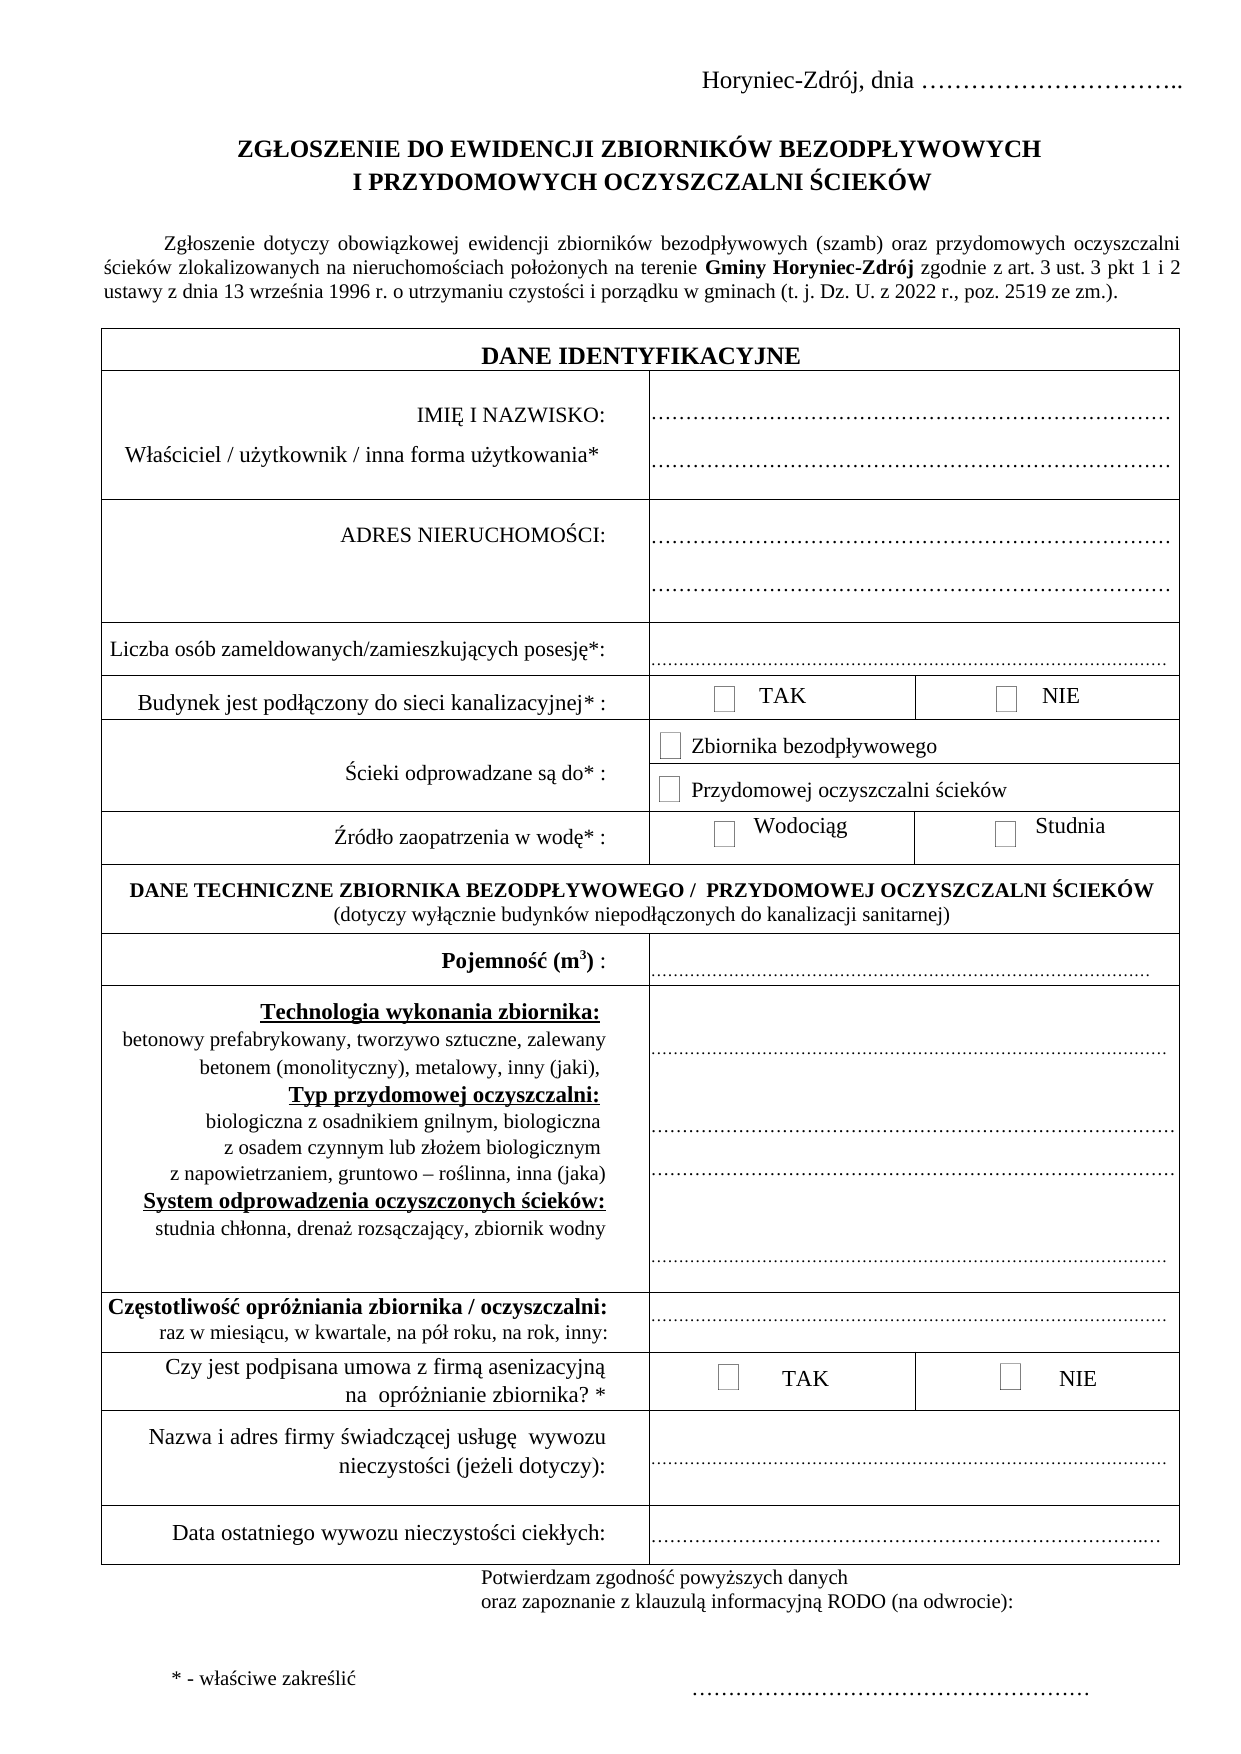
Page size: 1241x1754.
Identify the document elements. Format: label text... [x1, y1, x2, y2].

text Zgłoszenie dotyczy obowiązkowej ewidencji zbiorników bezodpływowych (szamb) oraz przydomowych oczyszczalni ścieków zlokalizowanych na nieruchomościach położonych na terenie Gminy Horyniec-Zdrój zgodnie z art. 3 ust. 3 pkt 1 i 2 ustawy z dnia 13 września 1996 r. o utrzymaniu czystości i porządku w gminach (t. j. Dz. U. z 2022 r., poz. 2519 ze zm.). [103, 231, 1181, 303]
table_cell …………………………………………………………………….… [650, 1506, 1179, 1564]
table_cell Budynek jest podłączony do sieci kanalizacyjnej* : [102, 676, 649, 719]
table_cell …………………………………………………………………………………………………………………………………… [650, 500, 1179, 622]
table_cell NIE [916, 1353, 1179, 1409]
table_cell TAK [650, 676, 915, 719]
table_cell TAK [650, 1353, 915, 1409]
table_cell Liczba osób zameldowanych/zamieszkujących posesję*: [102, 623, 649, 675]
table_header DANE IDENTYFIKACYJNE [102, 329, 1179, 370]
table_cell IMIĘ I NAZWISKO: Właściciel / użytkownik / inna forma użytkowania* [102, 371, 649, 498]
table_cell ………………………………………………………………………………… …………………………………………………………………………………………………………………………………………………… ………………………………………………………………………………… [650, 986, 1179, 1292]
subtitle Horyniec-Zdrój, dnia ………………………….. [89, 66, 1196, 94]
table_cell NIE [916, 676, 1179, 719]
text Potwierdzam zgodność powyższych danych [481, 1565, 1196, 1589]
text oraz zapoznanie z klauzulą informacyjną RODO (na odwrocie): [481, 1589, 1196, 1613]
table_cell ………………………………………………………………………………… [650, 623, 1179, 675]
table_cell Źródło zaopatrzenia w wodę* : [102, 812, 649, 864]
table_cell Częstotliwość opróżniania zbiornika / oczyszczalni: raz w miesiącu, w kwartale, na pół roku, na rok, inny: [102, 1293, 649, 1352]
table_cell Ścieki odprowadzane są do* : [102, 720, 649, 811]
table_cell Przydomowej oczyszczalni ścieków [650, 764, 1179, 811]
table_cell ………………………………………………………………………………… [650, 1293, 1179, 1352]
table_cell Pojemność (m3) : [102, 934, 649, 985]
table_cell …………………………………………………………………………………………………………………………………… [650, 371, 1179, 498]
table_cell ………………………………………………………………………………… [650, 1411, 1179, 1505]
table_cell Zbiornika bezodpływowego [650, 720, 1179, 763]
table_cell ……………………………………………………………………………… [650, 934, 1179, 985]
table_cell Data ostatniego wywozu nieczystości ciekłych: [102, 1506, 649, 1564]
text …………….………………………………… (podpis właściciela / użytkownika) [456, 1675, 1118, 1701]
table_cell Czy jest podpisana umowa z firmą asenizacyjną na opróżnianie zbiornika? * [102, 1353, 649, 1409]
table_cell Nazwa i adres firmy świadczącej usługę wywozu nieczystości (jeżeli dotyczy): [102, 1411, 649, 1505]
subtitle ZGŁOSZENIE DO EWIDENCJI ZBIORNIKÓW BEZODPŁYWOWYCH I PRZYDOMOWYCH OCZYSZCZALNI ŚCIEKÓW [89, 134, 1196, 226]
table_cell Studnia [915, 812, 1179, 864]
table_cell Technologia wykonania zbiornika: betonowy prefabrykowany, tworzywo sztuczne, zalewany betonem (monolityczny), metalowy, inny (jaki), Typ przydomowej oczyszczalni: biologiczna z osadnikiem gnilnym, biologiczna z osadem czynnym lub złożem biologicznym z napowietrzaniem, gruntowo – roślinna, inna (jaka) System odprowadzenia oczyszczonych ścieków: studnia chłonna, drenaż rozsączający, zbiornik wodny [102, 986, 649, 1292]
table_cell Wodociąg [650, 812, 914, 864]
text * - właściwe zakreślić [120, 1666, 407, 1689]
table_cell ADRES NIERUCHOMOŚCI: [102, 500, 649, 622]
table_cell DANE TECHNICZNE ZBIORNIKA BEZODPŁYWOWEGO / PRZYDOMOWEJ OCZYSZCZALNI ŚCIEKÓW (dotyczy wyłącznie budynków niepodłączonych do kanalizacji sanitarnej) [102, 865, 1179, 933]
